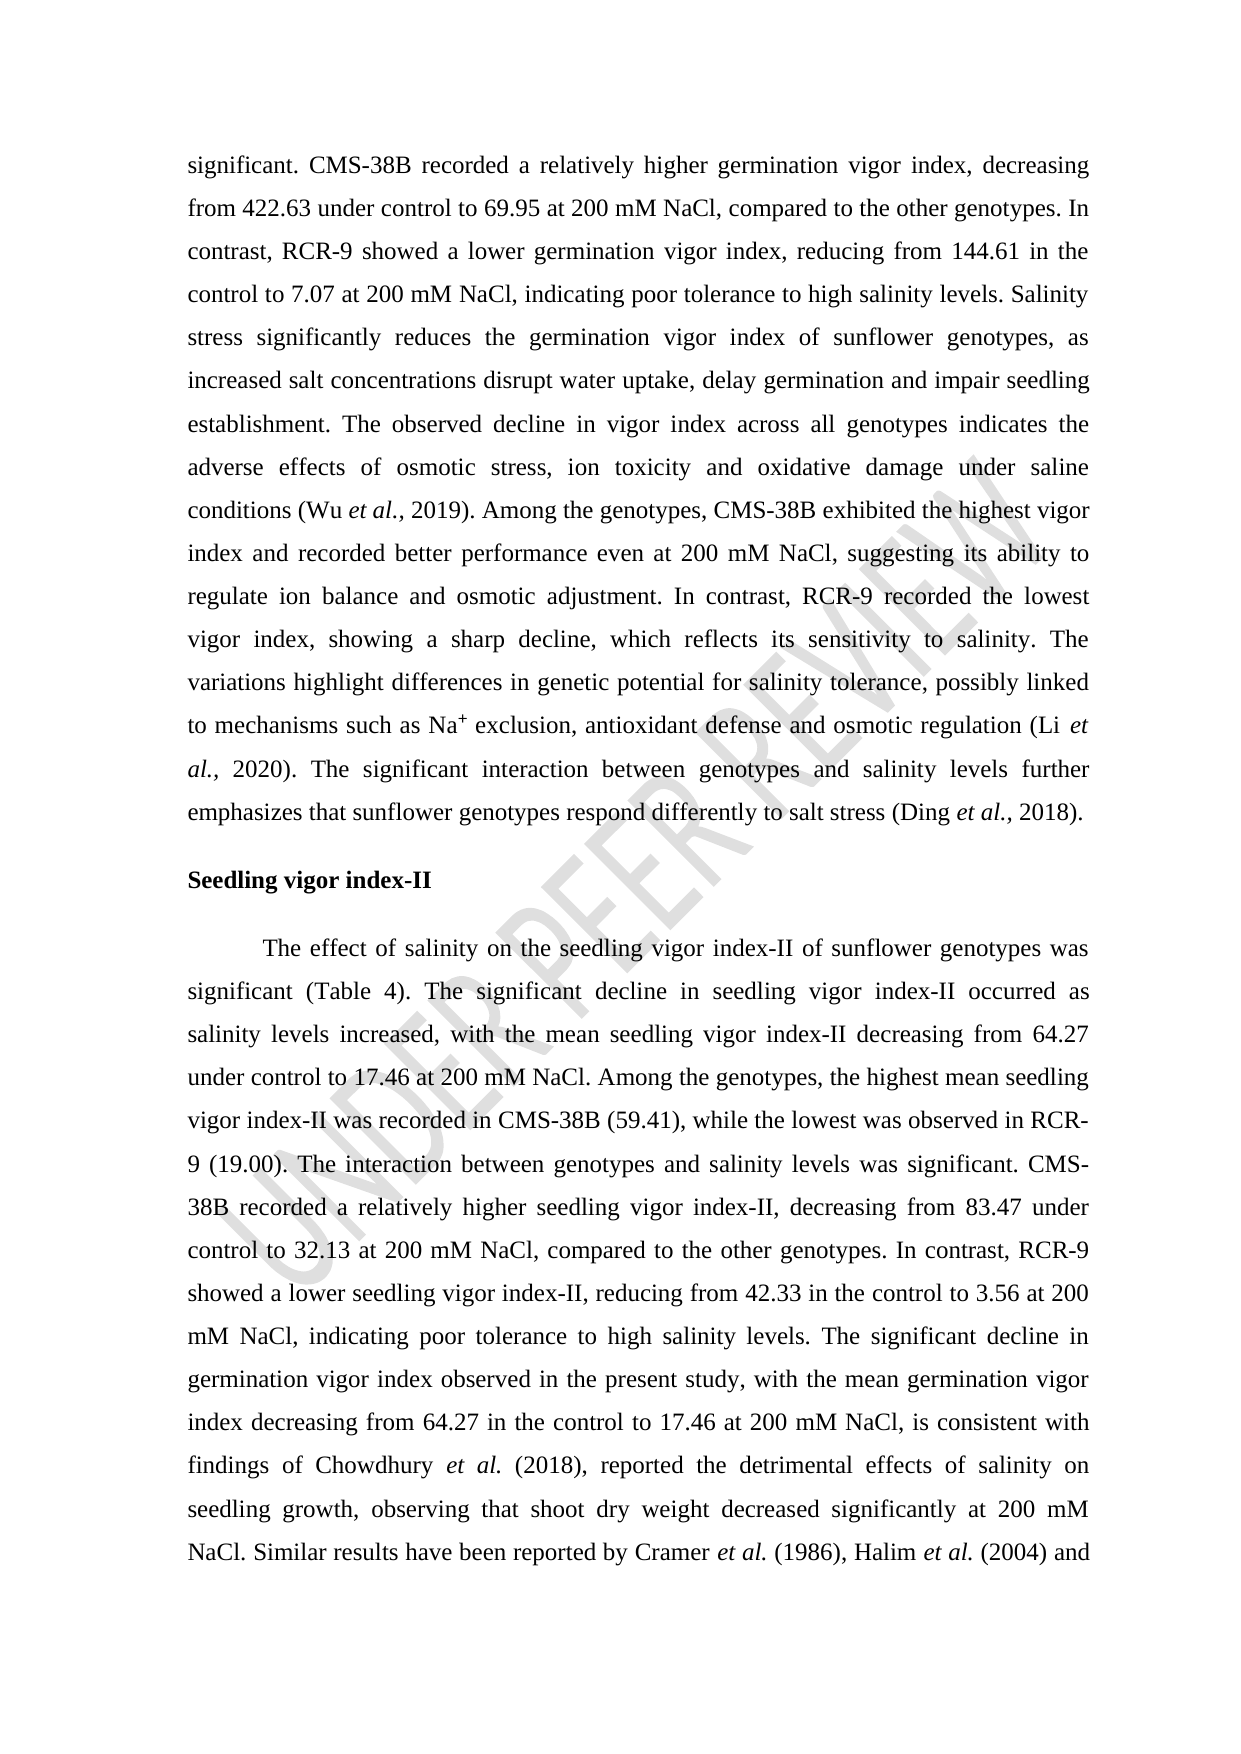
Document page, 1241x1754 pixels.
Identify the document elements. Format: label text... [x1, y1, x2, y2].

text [187, 933, 1090, 1566]
text Seedling vigor index-II [187, 865, 1090, 894]
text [187, 150, 1090, 826]
